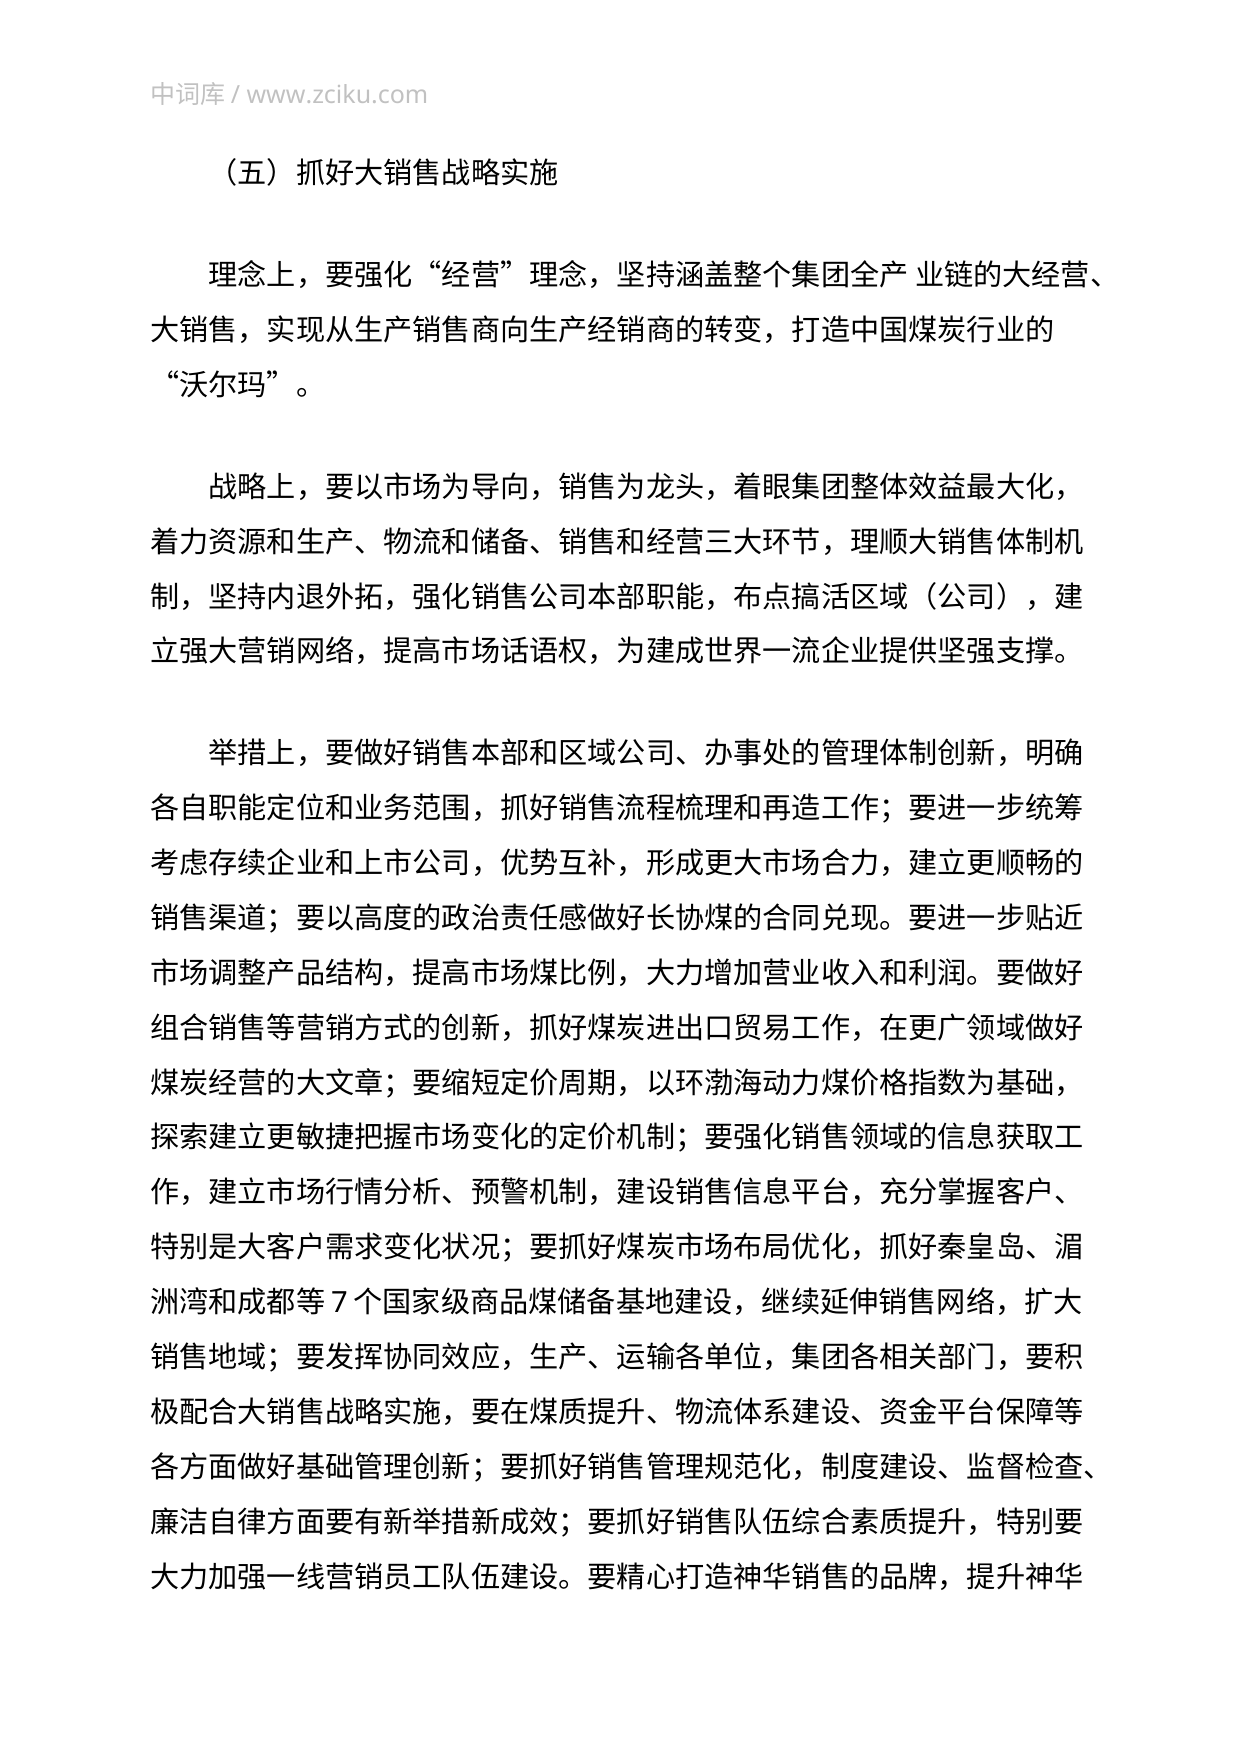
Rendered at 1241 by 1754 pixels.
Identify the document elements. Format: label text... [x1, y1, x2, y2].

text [150, 730, 1090, 1596]
text （五）抓好大销售战略实施 [150, 150, 1090, 192]
text 战略上，要以市场为导向，销售为龙头，着眼集团整体效益最大化，着力资源和生产、物流和储备、销售和经营三大环节，理顺大销售体制机制，坚持内退外拓，强化销售公司本部职能，布点搞活区域（公司），建立强大营销网络，提高市场话语权，为建成世界一流企业提供坚强支撑。 [150, 463, 1090, 670]
text 理念上，要强化“经营”理念，坚持涵盖整个集团全产 业链的大经营、大销售，实现从生产销售商向生产经销商的转变，打造中国煤炭行业的“沃尔玛”。 [150, 252, 1090, 404]
